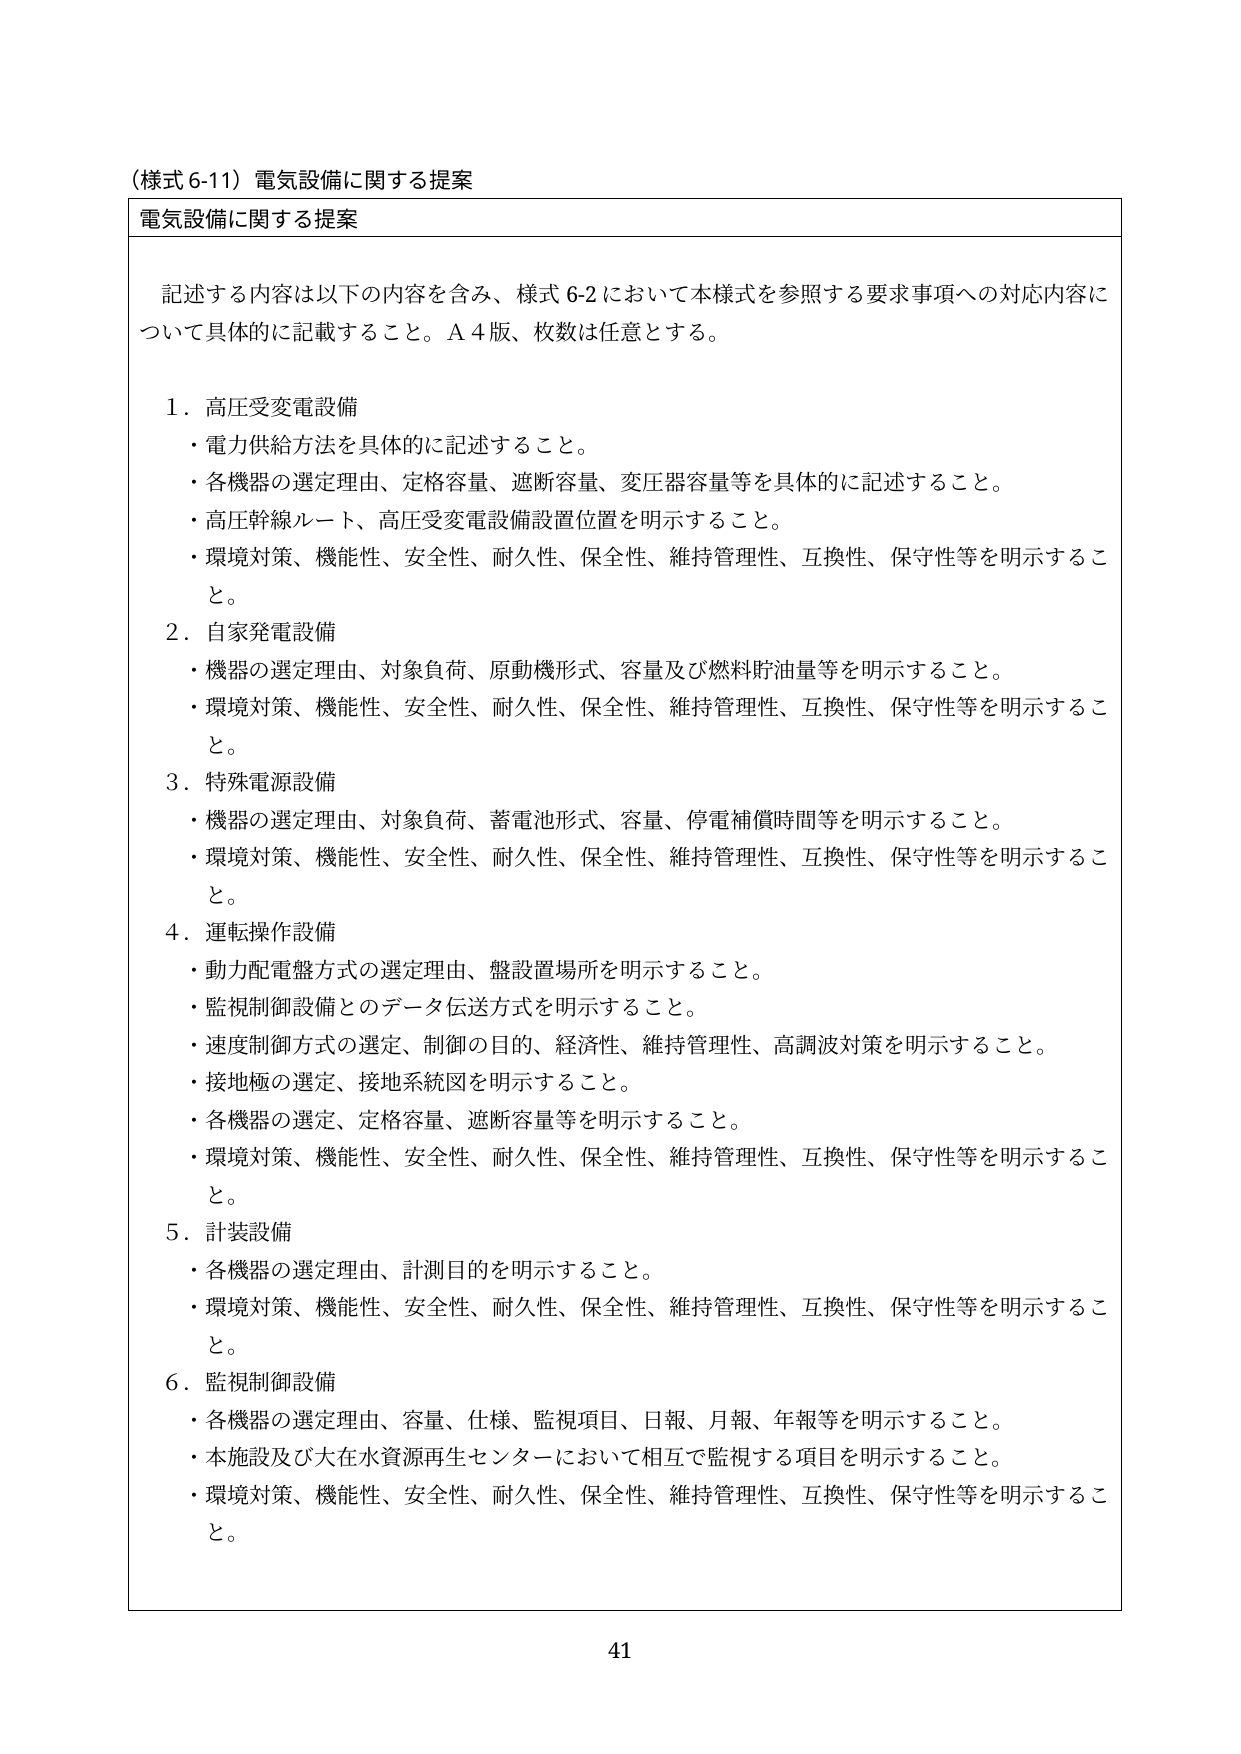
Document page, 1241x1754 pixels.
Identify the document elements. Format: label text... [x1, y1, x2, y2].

table_header 電気設備に関する提案 [129, 199, 1121, 236]
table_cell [129, 237, 1121, 1610]
list （様式6-11）電気設備に関する提案 [118, 160, 1122, 198]
